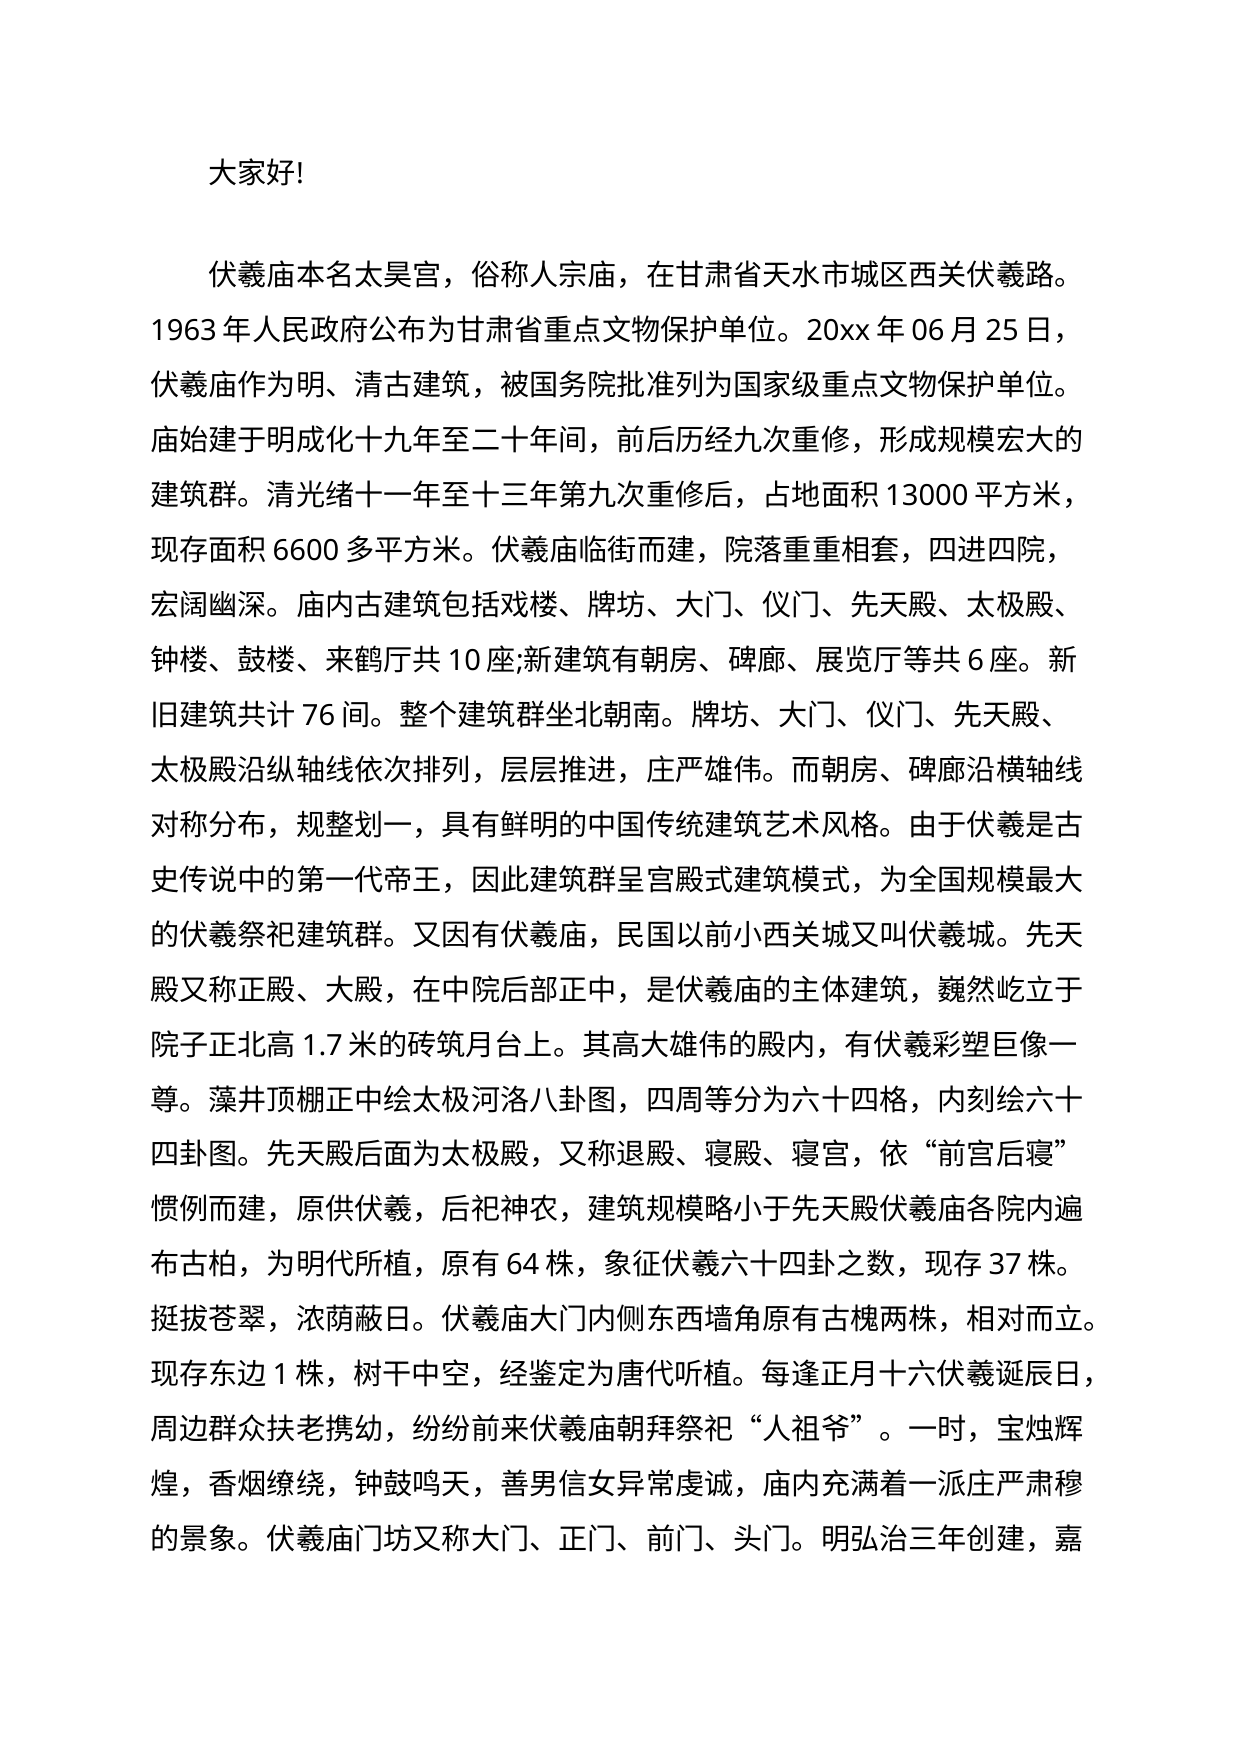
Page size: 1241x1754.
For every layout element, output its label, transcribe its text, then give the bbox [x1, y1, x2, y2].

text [150, 252, 1090, 1558]
text 大家好! [150, 150, 1090, 192]
